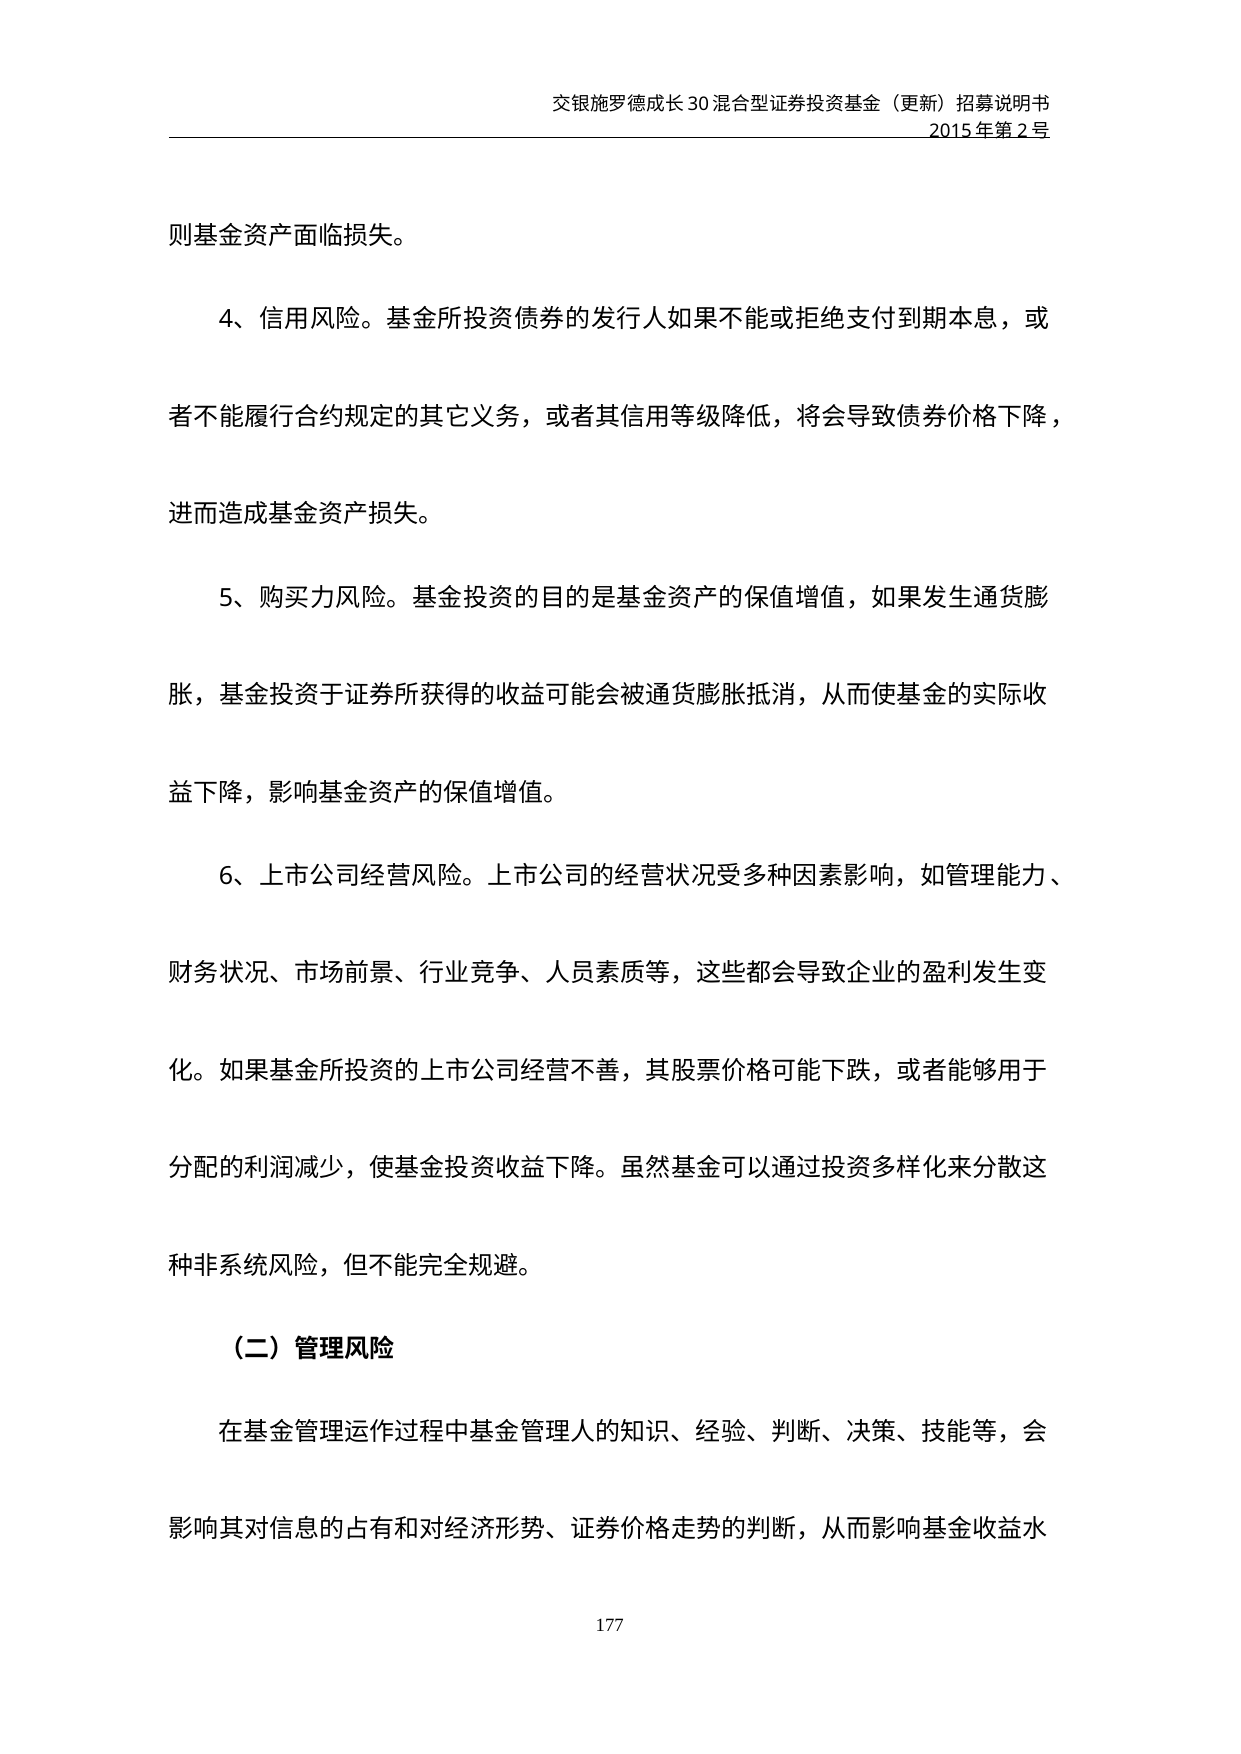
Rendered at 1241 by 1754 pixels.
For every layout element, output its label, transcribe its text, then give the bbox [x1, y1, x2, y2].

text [169, 201, 1050, 266]
text 5、购买力风险。基金投资的目的是基金资产的保值增值，如果发生通货膨胀，基金投资于证券所获得的收益可能会被通货膨胀抵消，从而使基金的实际收益下降，影响基金资产的保值增值。 [169, 563, 1050, 823]
text （二）管理风险 [169, 1314, 1050, 1379]
text 4、信用风险。基金所投资债券的发行人如果不能或拒绝支付到期本息，或者不能履行合约规定的其它义务，或者其信用等级降低，将会导致债券价格下降，进而造成基金资产损失。 [169, 284, 1050, 544]
text 6、上市公司经营风险。上市公司的经营状况受多种因素影响，如管理能力、财务状况、市场前景、行业竞争、人员素质等，这些都会导致企业的盈利发生变化。如果基金所投资的上市公司经营不善，其股票价格可能下跌，或者能够用于分配的利润减少，使基金投资收益下降。虽然基金可以通过投资多样化来分散这种非系统风险，但不能完全规避。 [169, 841, 1050, 1296]
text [169, 1397, 1050, 1559]
